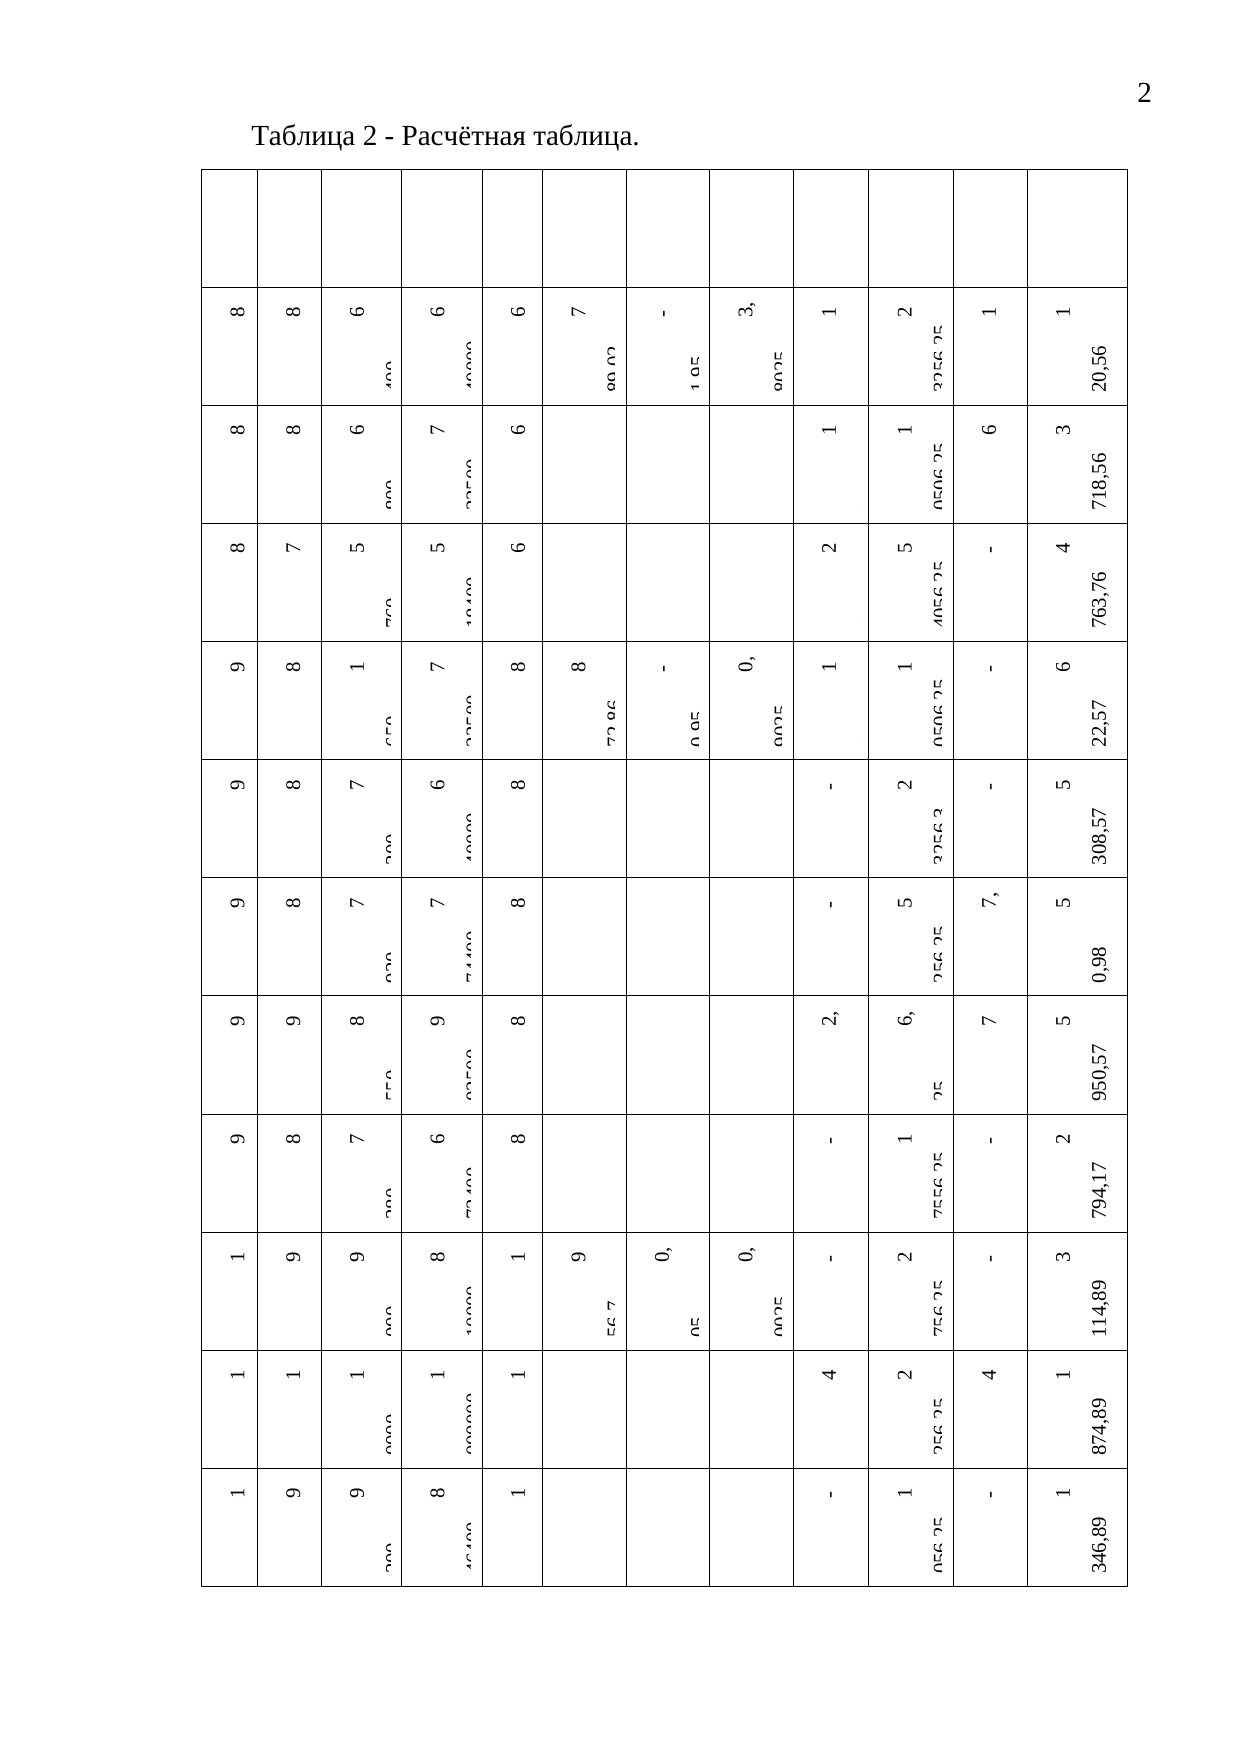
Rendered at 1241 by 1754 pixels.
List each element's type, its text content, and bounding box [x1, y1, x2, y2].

table_cell 7200 [322, 760, 401, 877]
table_cell 77,14 [954, 996, 1027, 1113]
table_cell [710, 760, 793, 877]
table_cell 81 [483, 996, 542, 1113]
table_cell 640000 [402, 760, 482, 877]
table_cell -152,5 [794, 760, 868, 877]
table_cell 9 [202, 1115, 257, 1232]
text Таблица 2 - Расчётная таблица. [177, 118, 1152, 152]
table_header [954, 170, 1027, 287]
table_cell 50,98 [1028, 878, 1127, 995]
table_cell 800 [258, 760, 321, 877]
table_cell 1874,89 [1028, 1351, 1127, 1468]
table_cell 100 [483, 1469, 542, 1586]
table_cell [543, 1115, 626, 1232]
table_cell 1346,89 [1028, 1469, 1127, 1586]
table_cell 10 [202, 1233, 257, 1350]
table_header [1028, 170, 1127, 287]
table_cell -52,86 [954, 1115, 1027, 1232]
table_cell 81 [483, 1115, 542, 1232]
table_cell 9000 [322, 1233, 401, 1350]
table_cell 9 [202, 878, 257, 995]
table_cell 10 [202, 1351, 257, 1468]
table_cell -1,95 [627, 288, 709, 405]
table_cell [710, 1351, 793, 1468]
table_cell 60,98 [954, 406, 1027, 523]
table_cell 1000 [258, 1351, 321, 1468]
table_cell [543, 524, 626, 641]
table_cell 5308,57 [1028, 760, 1127, 877]
table_cell [710, 1469, 793, 1586]
table_header [322, 170, 401, 287]
table_cell 232,5 [794, 524, 868, 641]
table_cell 789,02 [543, 288, 626, 405]
table_cell 10000 [322, 1351, 401, 1468]
table_cell 120,56 [1028, 288, 1127, 405]
table_cell 9 [202, 642, 257, 759]
table_cell 81 [483, 760, 542, 877]
table_header [543, 170, 626, 287]
table_cell 54056,25 [869, 524, 953, 641]
table_cell 872,86 [543, 642, 626, 759]
table_cell [627, 760, 709, 877]
table_cell 152,5 [794, 288, 868, 405]
table_cell 902500 [402, 996, 482, 1113]
table_cell 518400 [402, 524, 482, 641]
table_cell -132,5 [794, 1115, 868, 1232]
table_cell 950 [258, 996, 321, 1113]
table_cell 7,14 [954, 878, 1027, 995]
table_cell 920 [258, 1469, 321, 1586]
table_cell 0,9025 [710, 642, 793, 759]
table_cell [543, 1469, 626, 1586]
table_cell 10,98 [954, 288, 1027, 405]
table_cell 8 [202, 288, 257, 405]
table_cell 10 [202, 1469, 257, 1586]
table_cell 900 [258, 1233, 321, 1350]
table_cell 3,8025 [710, 288, 793, 405]
table_cell -22,86 [954, 642, 1027, 759]
table_cell 0,0025 [710, 1233, 793, 1350]
table_header [794, 170, 868, 287]
table_header [627, 170, 709, 287]
table_cell 81 [483, 878, 542, 995]
table_cell 47,5 [794, 1351, 868, 1468]
table_cell [627, 996, 709, 1113]
table_cell 17556,25 [869, 1115, 953, 1232]
table_cell -56,7 [954, 1233, 1027, 1350]
table_cell 640000 [402, 288, 482, 405]
table_cell -0,95 [627, 642, 709, 759]
table_cell 23256,25 [869, 288, 953, 405]
table_cell 64 [483, 288, 542, 405]
table_cell -69,02 [954, 524, 1027, 641]
table_cell 8550 [322, 996, 401, 1113]
table_cell [543, 1351, 626, 1468]
table_cell 0,05 [627, 1233, 709, 1350]
table_cell 64 [483, 524, 542, 641]
table_cell 102,5 [794, 406, 868, 523]
table_header [202, 170, 257, 287]
table_cell 4763,76 [1028, 524, 1127, 641]
table_cell 810000 [402, 1233, 482, 1350]
table_cell -52,5 [794, 1233, 868, 1350]
table_header [869, 170, 953, 287]
table_cell 820 [258, 1115, 321, 1232]
table_cell 9200 [322, 1469, 401, 1586]
table_cell 722500 [402, 642, 482, 759]
table_cell 850 [258, 406, 321, 523]
table_cell [627, 1469, 709, 1586]
table_cell 6,25 [869, 996, 953, 1113]
table_cell 6800 [322, 406, 401, 523]
table_cell -72,86 [954, 760, 1027, 877]
table_header [402, 170, 482, 287]
table_cell 846400 [402, 1469, 482, 1586]
table_cell [627, 878, 709, 995]
table_cell [543, 878, 626, 995]
table_cell [710, 878, 793, 995]
table_cell 722500 [402, 406, 482, 523]
table_cell 10506,25 [869, 642, 953, 759]
table_cell -32,5 [794, 1469, 868, 1586]
table_cell 1056,25 [869, 1469, 953, 1586]
table_cell 956,7 [543, 1233, 626, 1350]
table_cell 6400 [322, 288, 401, 405]
table_cell 1650 [322, 642, 401, 759]
table_cell 9 [202, 760, 257, 877]
table_cell 64 [483, 406, 542, 523]
table_cell [710, 996, 793, 1113]
table_cell 8 [202, 524, 257, 641]
table_cell [543, 406, 626, 523]
table_cell 720 [258, 524, 321, 641]
table_cell 2256,25 [869, 1351, 953, 1468]
table_cell 100 [483, 1351, 542, 1468]
table_cell 8 [202, 406, 257, 523]
table_header [483, 170, 542, 287]
table_cell 1000000 [402, 1351, 482, 1468]
table_cell [627, 406, 709, 523]
table_cell 3114,89 [1028, 1233, 1127, 1350]
table_cell 622,57 [1028, 642, 1127, 759]
table_cell 880 [258, 878, 321, 995]
table_cell 102,5 [794, 642, 868, 759]
table_cell 850 [258, 642, 321, 759]
table_cell 23256,3 [869, 760, 953, 877]
table_cell -36,7 [954, 1469, 1027, 1586]
table_cell 100 [483, 1233, 542, 1350]
table_cell 774400 [402, 878, 482, 995]
table_cell 7380 [322, 1115, 401, 1232]
table_cell [543, 996, 626, 1113]
table_header [710, 170, 793, 287]
table_cell 672400 [402, 1115, 482, 1232]
table_header [258, 170, 321, 287]
table_cell 2756,25 [869, 1233, 953, 1350]
table_cell 2794,17 [1028, 1115, 1127, 1232]
table_cell 800 [258, 288, 321, 405]
table_cell 2,5 [794, 996, 868, 1113]
table_cell 3718,56 [1028, 406, 1127, 523]
table_cell [627, 1115, 709, 1232]
table_cell 5950,57 [1028, 996, 1127, 1113]
table_cell 81 [483, 642, 542, 759]
table_cell [710, 406, 793, 523]
table_cell 5256,25 [869, 878, 953, 995]
table_cell 5760 [322, 524, 401, 641]
table_cell [627, 524, 709, 641]
table_cell -72,5 [794, 878, 868, 995]
table_cell 43,3 [954, 1351, 1027, 1468]
table_cell [627, 1351, 709, 1468]
table_cell [710, 1115, 793, 1232]
table_cell [710, 524, 793, 641]
table_cell 10506,25 [869, 406, 953, 523]
table_cell 7920 [322, 878, 401, 995]
table_cell [543, 760, 626, 877]
table_cell 9 [202, 996, 257, 1113]
